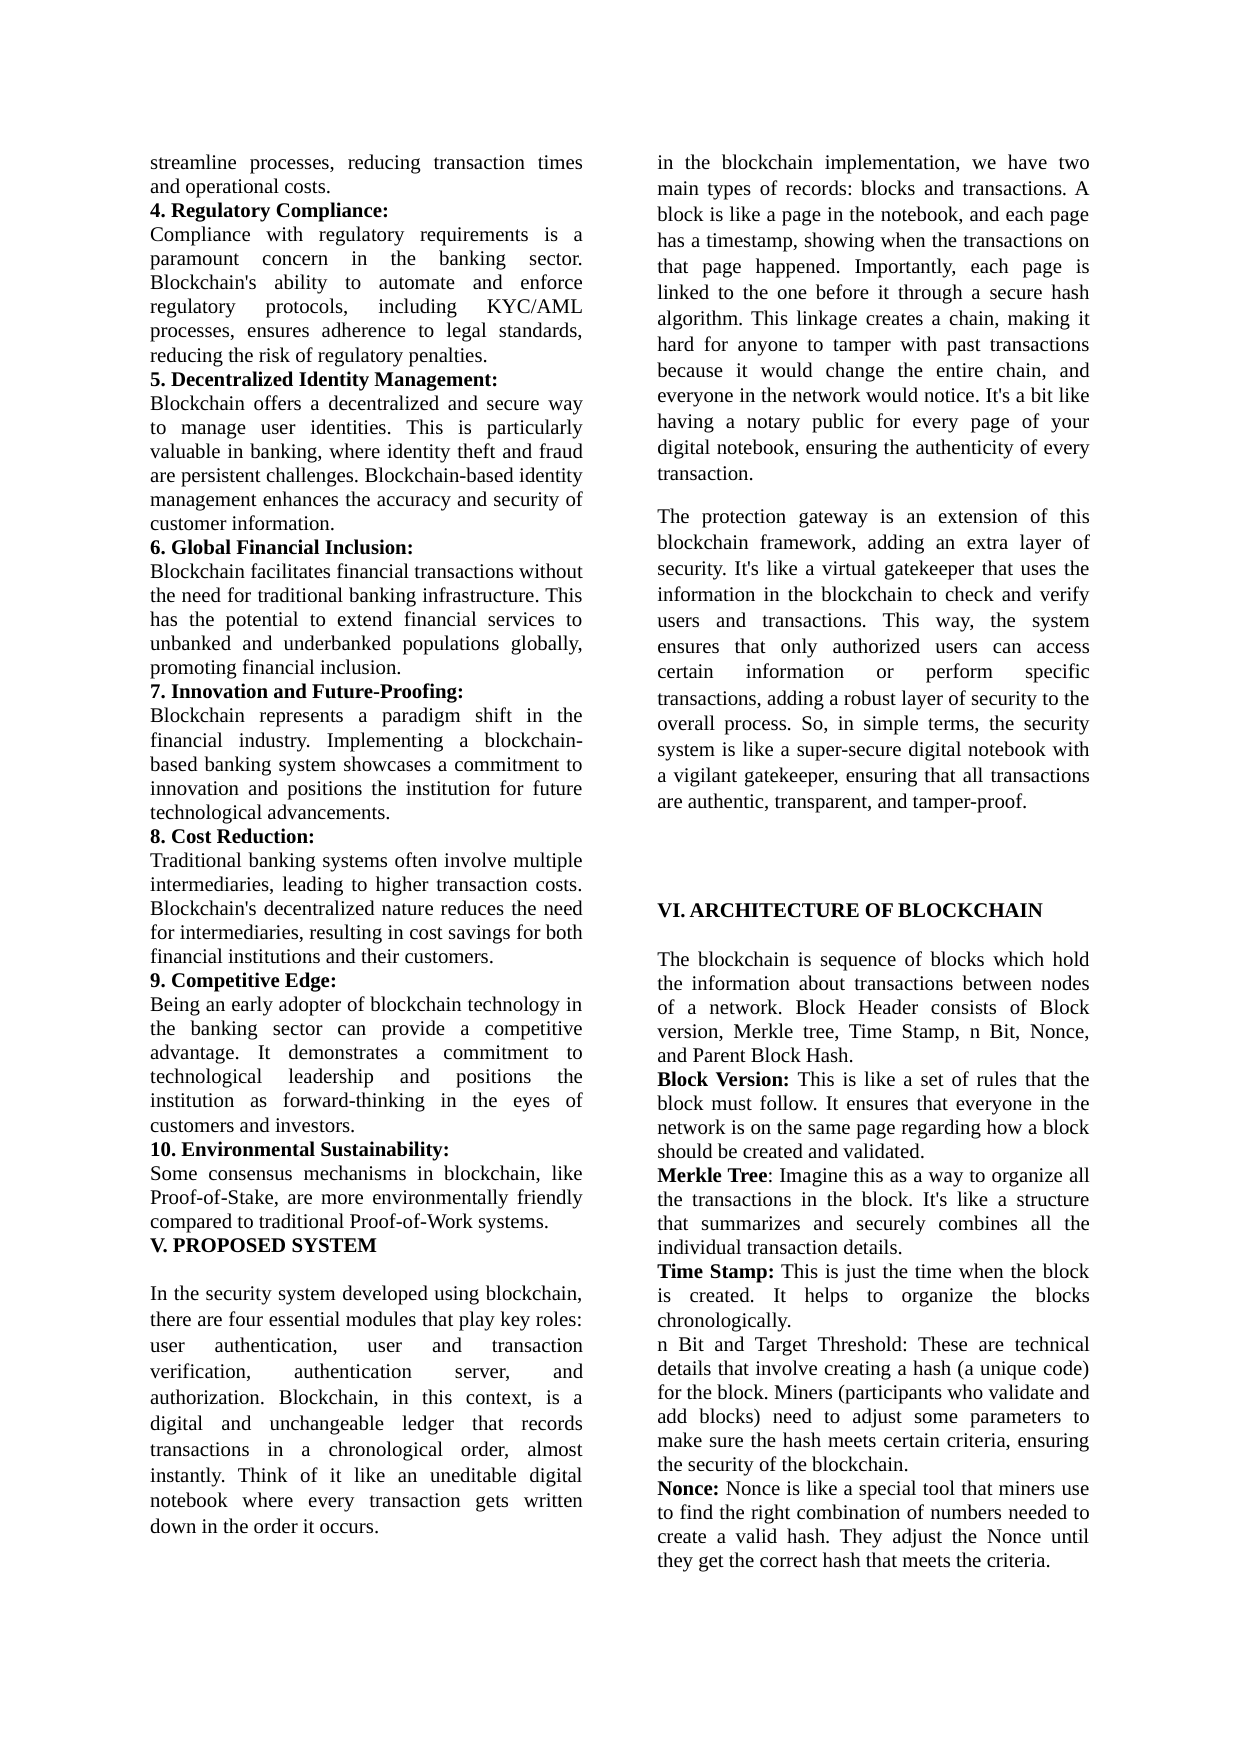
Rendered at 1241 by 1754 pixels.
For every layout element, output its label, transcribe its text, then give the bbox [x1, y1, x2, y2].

text 6. Global Financial Inclusion: [150, 535, 583, 559]
text 8. Cost Reduction: [150, 824, 583, 848]
text n Bit and Target Threshold: These are technical details that involve creating a hash (a unique code) for the block. Miners (participants who validate and add blocks) need to adjust some parameters to make sure the hash meets certain criteria, ensuring the security of the blockchain. [657, 1332, 1090, 1476]
text Time Stamp: This is just the time when the block is created. It helps to organize the blocks chronologically. [657, 1259, 1090, 1332]
text VI. ARCHITECTURE OF BLOCKCHAIN [657, 898, 1090, 922]
text The blockchain is sequence of blocks which hold the information about transactions between nodes of a network. Block Header consists of Block version, Merkle tree, Time Stamp, n Bit, Nonce, and Parent Block Hash. [657, 947, 1090, 1067]
text 10. Environmental Sustainability: [150, 1137, 583, 1161]
text Blockchain offers a decentralized and secure way to manage user identities. This is particularly valuable in banking, where identity theft and fraud are persistent challenges. Blockchain-based identity management enhances the accuracy and security of customer information. [150, 391, 583, 535]
text Traditional banking systems often involve multiple intermediaries, leading to higher transaction costs. Blockchain's decentralized nature reduces the need for intermediaries, resulting in cost savings for both financial institutions and their customers. [150, 848, 583, 968]
text The protection gateway is an extension of this blockchain framework, adding an extra layer of security. It's like a virtual gatekeeper that uses the information in the blockchain to check and verify users and transactions. This way, the system ensures that only authorized users can access certain information or perform specific transactions, adding a robust layer of security to the overall process. So, in simple terms, the security system is like a super-secure digital notebook with a vigilant gatekeeper, ensuring that all transactions are authentic, transparent, and tamper-proof. [657, 504, 1090, 813]
text In the security system developed using blockchain, there are four essential modules that play key roles: user authentication, user and transaction verification, authentication server, and authorization. Blockchain, in this context, is a digital and unchangeable ledger that records transactions in a chronological order, almost instantly. Think of it like an uneditable digital notebook where every transaction gets written down in the order it occurs. [150, 1281, 583, 1538]
text 4. Regulatory Compliance: [150, 198, 583, 222]
text Blockchain represents a paradigm shift in the financial industry. Implementing a blockchain-based banking system showcases a commitment to innovation and positions the institution for future technological advancements. [150, 703, 583, 824]
text in the blockchain implementation, we have two main types of records: blocks and transactions. A block is like a page in the notebook, and each page has a timestamp, showing when the transactions on that page happened. Importantly, each page is linked to the one before it through a secure hash algorithm. This linkage creates a chain, making it hard for anyone to tamper with past transactions because it would change the entire chain, and everyone in the network would notice. It's a bit like having a notary public for every page of your digital notebook, ensuring the authenticity of every transaction. [657, 150, 1090, 485]
text 7. Innovation and Future-Proofing: [150, 679, 583, 703]
text Compliance with regulatory requirements is a paramount concern in the banking sector. Blockchain's ability to automate and enforce regulatory protocols, including KYC/AML processes, ensures adherence to legal standards, reducing the risk of regulatory penalties. [150, 222, 583, 367]
text 5. Decentralized Identity Management: [150, 367, 583, 391]
text Block Version: This is like a set of rules that the block must follow. It ensures that everyone in the network is on the same page regarding how a block should be created and validated. [657, 1067, 1090, 1163]
text 9. Competitive Edge: [150, 968, 583, 992]
text Some consensus mechanisms in blockchain, like Proof-of-Stake, are more environmentally friendly compared to traditional Proof-of-Work systems. [150, 1161, 583, 1233]
text Being an early adopter of blockchain technology in the banking sector can provide a competitive advantage. It demonstrates a commitment to technological leadership and positions the institution as forward-thinking in the eyes of customers and investors. [150, 992, 583, 1137]
text Blockchain facilitates financial transactions without the need for traditional banking infrastructure. This has the potential to extend financial services to unbanked and underbanked populations globally, promoting financial inclusion. [150, 559, 583, 679]
text V. PROPOSED SYSTEM [150, 1233, 583, 1257]
text Merkle Tree: Imagine this as a way to organize all the transactions in the block. It's like a structure that summarizes and securely combines all the individual transaction details. [657, 1163, 1090, 1259]
text Nonce: Nonce is like a special tool that miners use to find the right combination of numbers needed to create a valid hash. They adjust the Nonce until they get the correct hash that meets the criteria. [657, 1476, 1090, 1572]
